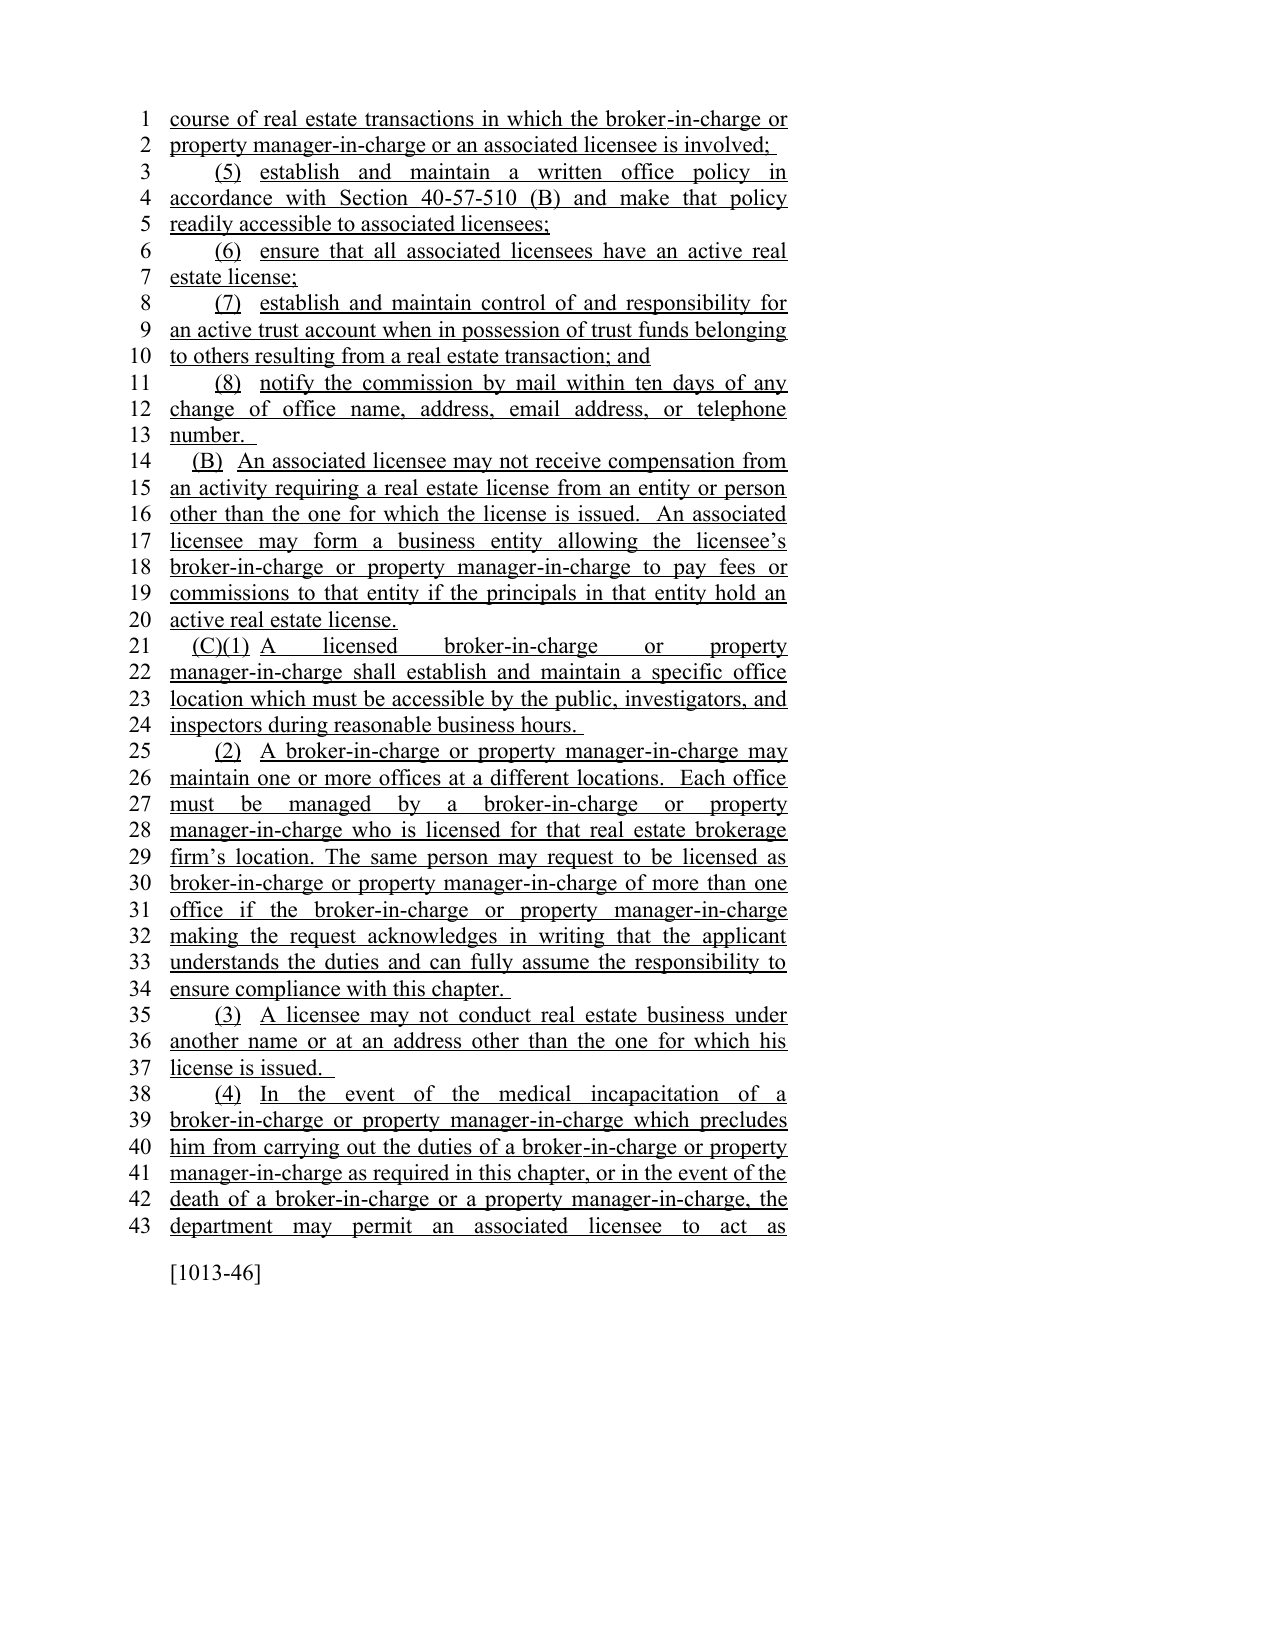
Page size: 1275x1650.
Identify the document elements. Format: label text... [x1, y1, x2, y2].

text (8) notify the commission by mail within ten days of any change of office name, address, email address, or telephone number. [169, 368, 787, 418]
text (6) ensure that all associated licensees have an active real estate license; [169, 237, 787, 289]
text (7) establish and maintain control of and responsibility for an active trust account when in possession of trust funds belonging to others resulting from a real estate transaction; and [169, 340, 787, 368]
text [169, 1209, 787, 1235]
text (B) An associated licensee may not receive compensation from an activity requiring a real estate license from an entity or person other than the one for which the license is issued. An associated licensee may form a business entity allowing the licensee’s broker-in-charge or property manager-in-charge to pay fees or commissions to that entity if the principals in that entity hold an active real estate license. [169, 448, 787, 497]
text (C)(1) A licensed broker-in-charge or property manager-in-charge shall establish and maintain a specific office location which must be accessible by the public, investigators, and inspectors during reasonable business hours. [169, 682, 787, 708]
text (7) establish and maintain control of and responsibility for an active trust account when in possession of trust funds belonging to others resulting from a real estate transaction; and [169, 289, 787, 339]
text (3) A licensee may not conduct real estate business under another name or at an address other than the one for which his license is issued. [169, 1001, 787, 1050]
text (5) establish and maintain a written office policy in accordance with Section 40-57-510 (B) and make that policy readily accessible to associated licensees; [169, 208, 787, 237]
text (3) A licensee may not conduct real estate business under another name or at an address other than the one for which his license is issued. [169, 1051, 787, 1080]
text (8) notify the commission by mail within ten days of any change of office name, address, email address, or telephone number. [169, 419, 787, 448]
text (C)(1) A licensed broker-in-charge or property manager-in-charge shall establish and maintain a specific office location which must be accessible by the public, investigators, and inspectors during reasonable business hours. [169, 709, 787, 737]
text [169, 105, 787, 128]
text (C)(1) A licensed broker-in-charge or property manager-in-charge shall establish and maintain a specific office location which must be accessible by the public, investigators, and inspectors during reasonable business hours. [169, 632, 787, 681]
text (5) establish and maintain a written office policy in accordance with Section 40-57-510 (B) and make that policy readily accessible to associated licensees; [169, 158, 787, 207]
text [169, 129, 787, 158]
